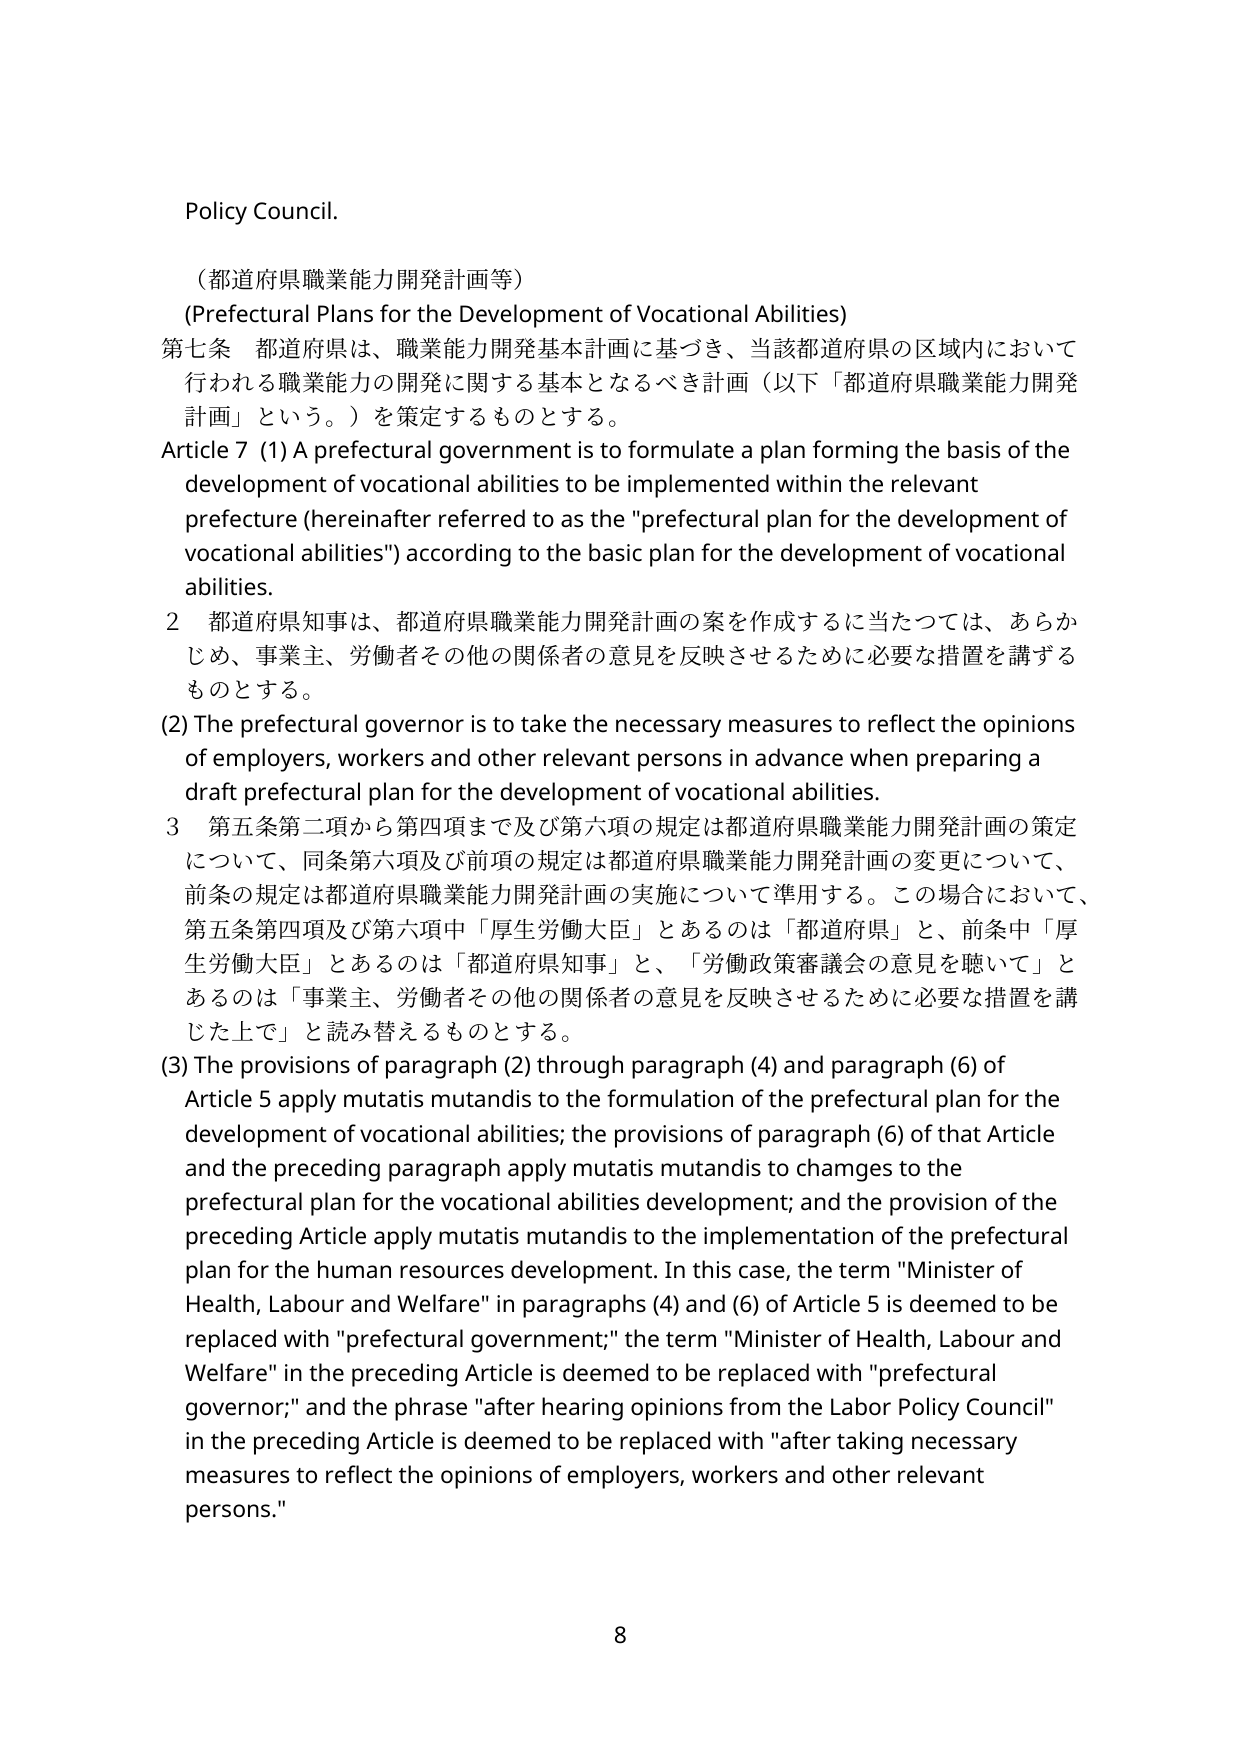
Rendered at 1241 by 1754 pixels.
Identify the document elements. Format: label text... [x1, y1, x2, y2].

text (2) The prefectural governor is to take the necessary measures to reflect the opinions of employers, workers and other relevant persons in advance when preparing a draft prefectural plan for the development of vocational abilities. [161, 706, 1079, 809]
text ３ 第五条第二項から第四項まで及び第六項の規定は都道府県職業能力開発計画の策定について、同条第六項及び前項の規定は都道府県職業能力開発計画の変更について、前条の規定は都道府県職業能力開発計画の実施について準用する。この場合において、第五条第四項及び第六項中「厚生労働大臣」とあるのは「都道府県」と、前条中「厚生労働大臣」とあるのは「都道府県知事」と、「労働政策審議会の意見を聴いて」とあるのは「事業主、労働者その他の関係者の意見を反映させるために必要な措置を講じた上で」と読み替えるものとする。 [161, 809, 1079, 1048]
text Article 7 (1) A prefectural government is to formulate a plan forming the basis of the development of vocational abilities to be implemented within the relevant prefecture (hereinafter referred to as the "prefectural plan for the development of vocational abilities") according to the basic plan for the development of vocational abilities. [161, 433, 1079, 604]
text ２ 都道府県知事は、都道府県職業能力開発計画の案を作成するに当たつては、あらかじめ、事業主、労働者その他の関係者の意見を反映させるために必要な措置を講ずるものとする。 [161, 604, 1079, 706]
text 第七条 都道府県は、職業能力開発基本計画に基づき、当該都道府県の区域内において行われる職業能力の開発に関する基本となるべき計画（以下「都道府県職業能力開発計画」という。）を策定するものとする。 [161, 330, 1079, 433]
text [161, 194, 1079, 228]
text （都道府県職業能力開発計画等） [184, 262, 1079, 296]
text (Prefectural Plans for the Development of Vocational Abilities) [184, 296, 1079, 330]
text (3) The provisions of paragraph (2) through paragraph (4) and paragraph (6) of Article 5 apply mutatis mutandis to the formulation of the prefectural plan for the development of vocational abilities; the provisions of paragraph (6) of that Article and the preceding paragraph apply mutatis mutandis to chamges to the prefectural plan for the vocational abilities development; and the provision of the preceding Article apply mutatis mutandis to the implementation of the prefectural plan for the human resources development. In this case, the term "Minister of Health, Labour and Welfare" in paragraphs (4) and (6) of Article 5 is deemed to be replaced with "prefectural government;" the term "Minister of Health, Labour and Welfare" in the preceding Article is deemed to be replaced with "prefectural governor;" and the phrase "after hearing opinions from the Labor Policy Council" in the preceding Article is deemed to be replaced with "after taking necessary measures to reflect the opinions of employers, workers and other relevant persons." [161, 1048, 1079, 1526]
